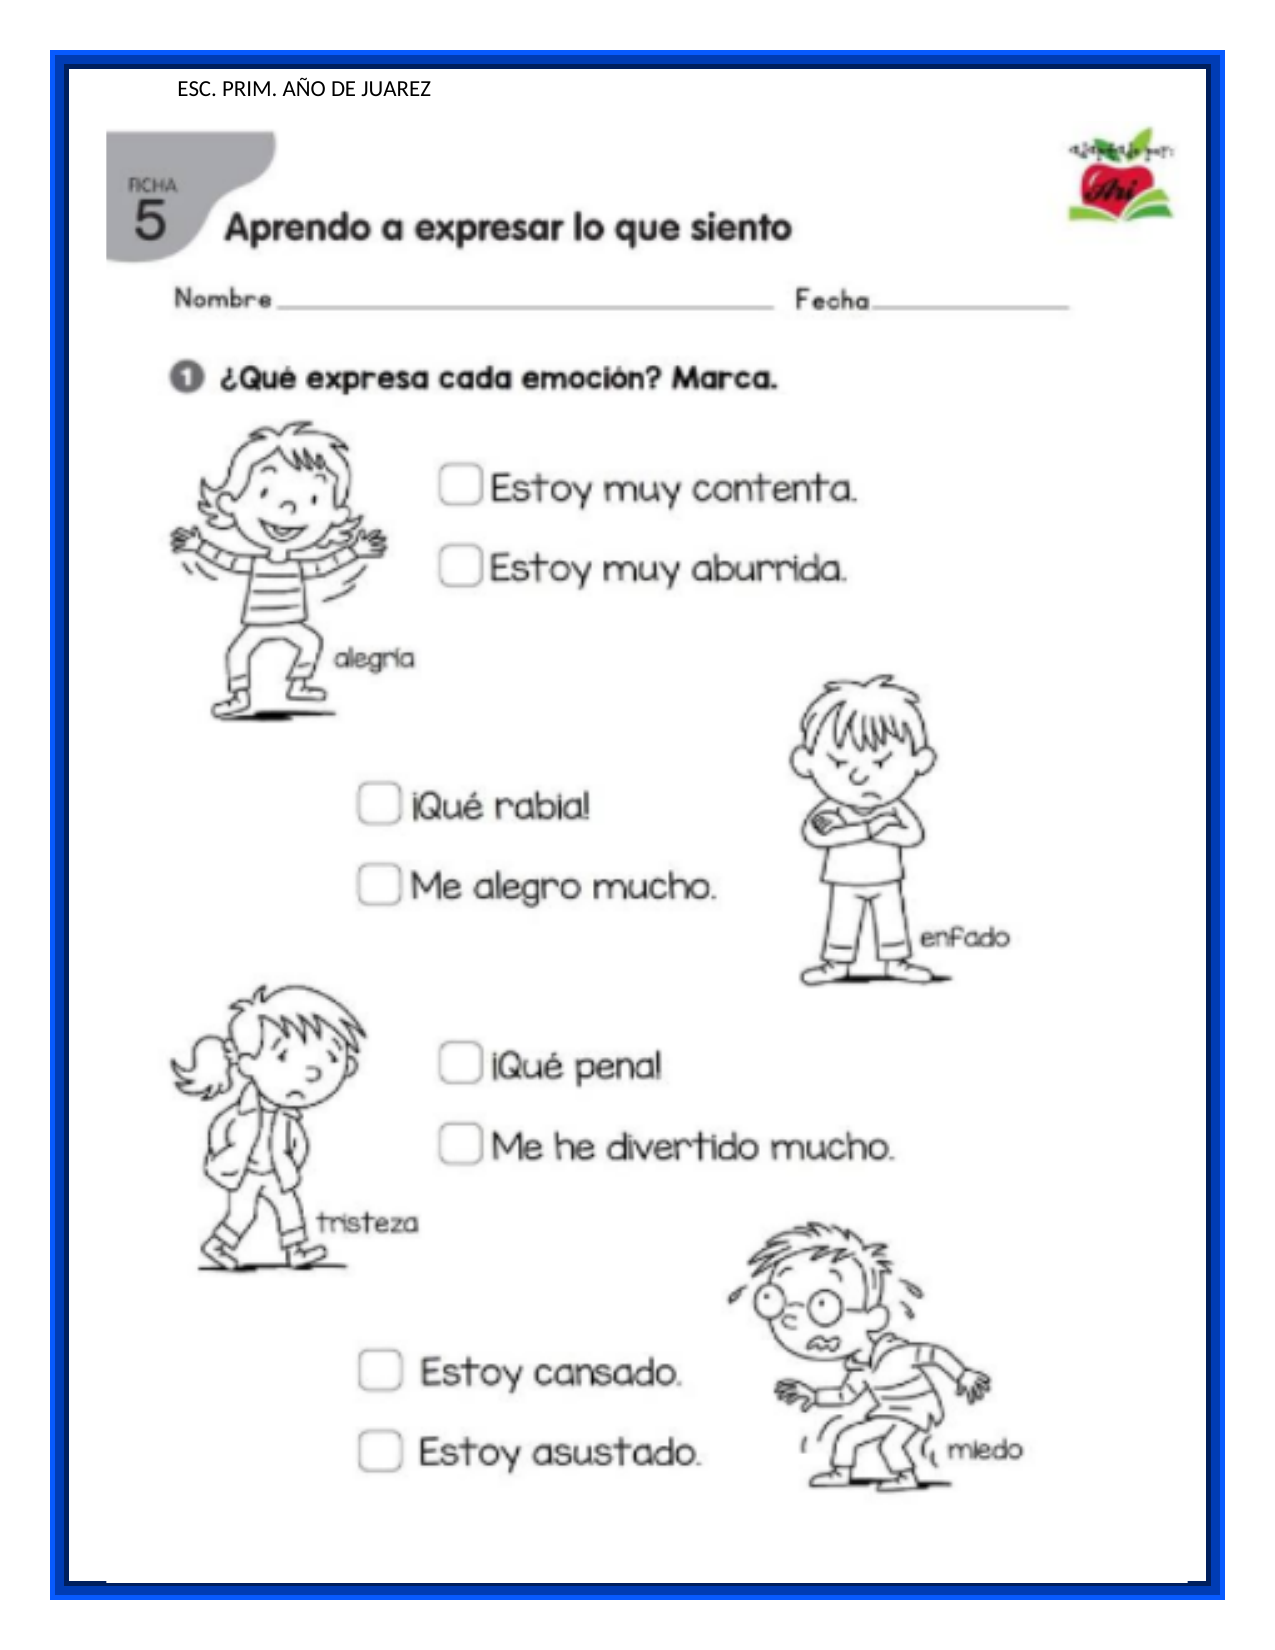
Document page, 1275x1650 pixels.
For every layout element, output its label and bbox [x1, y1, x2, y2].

picture [106, 121, 1188, 1583]
